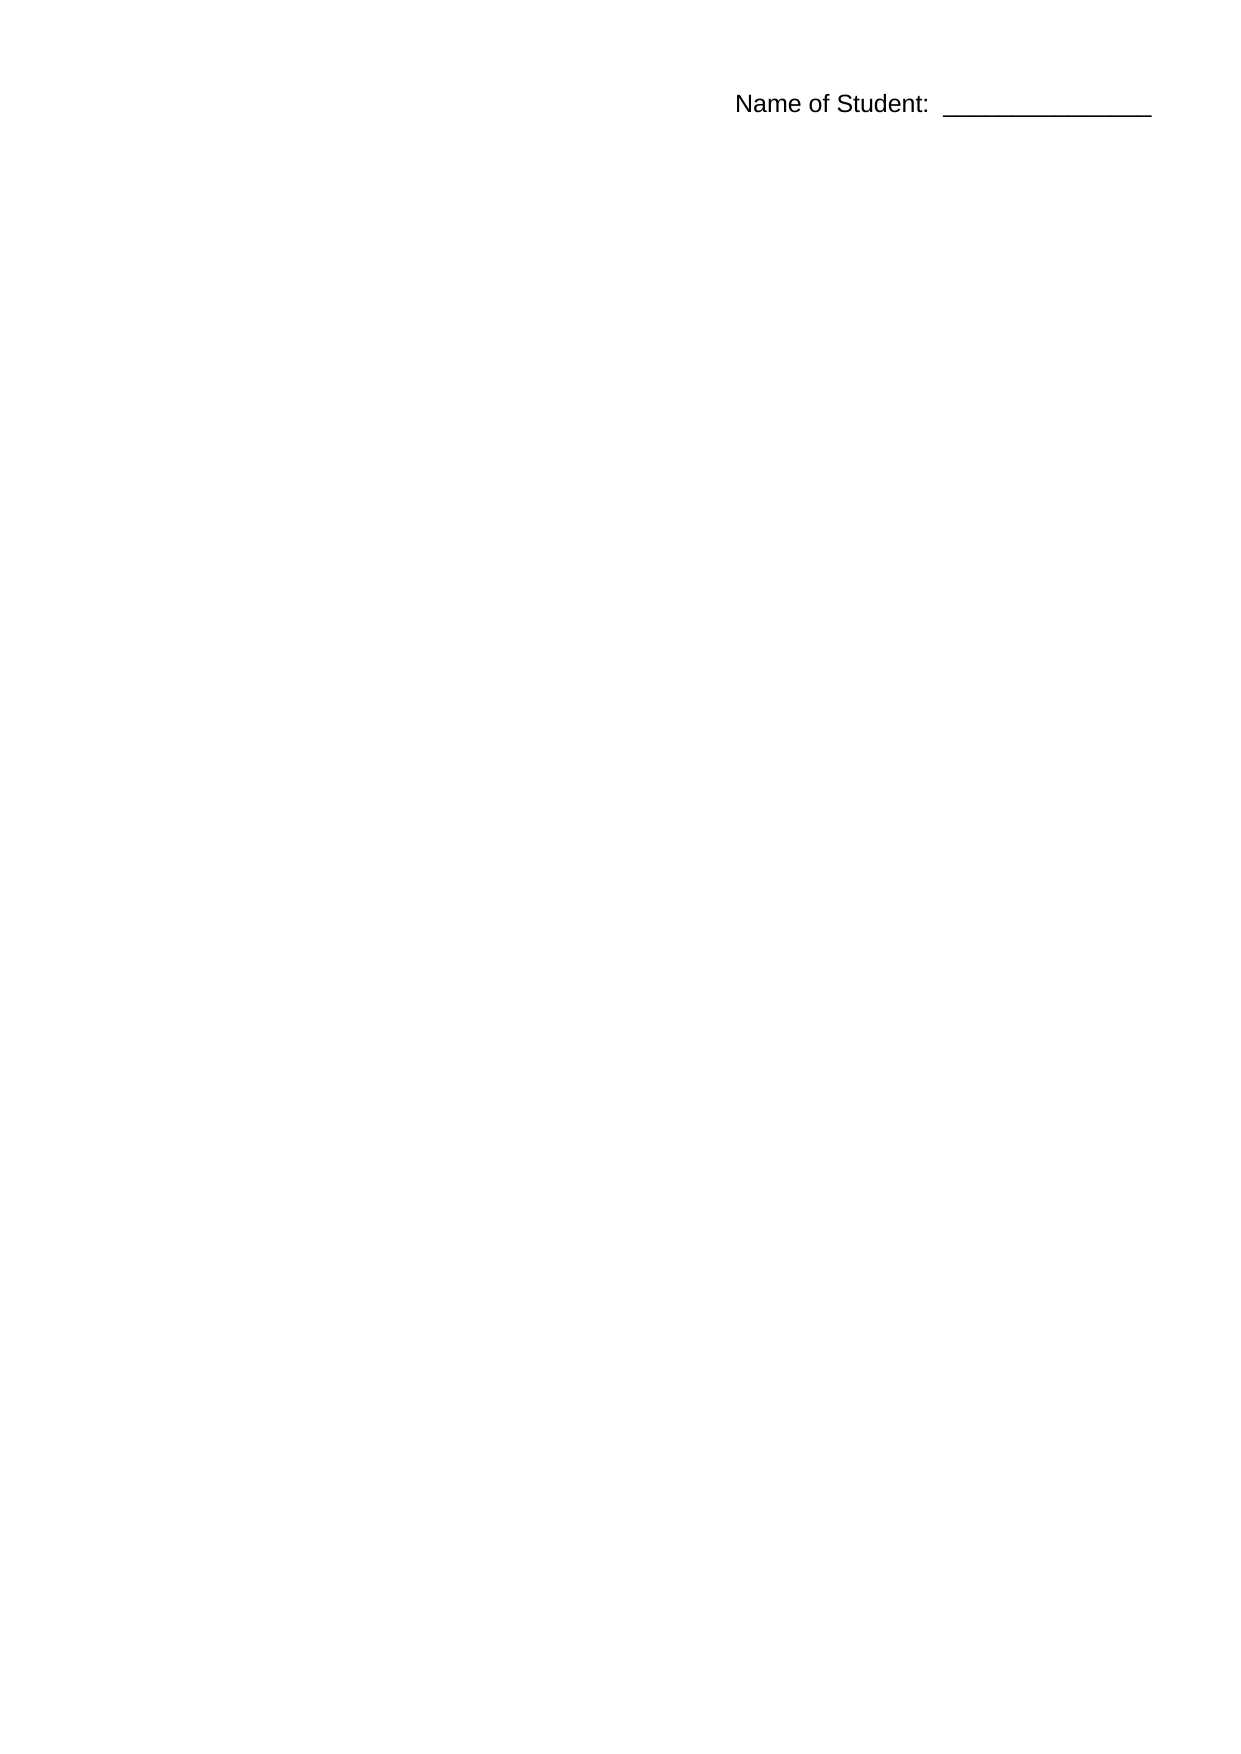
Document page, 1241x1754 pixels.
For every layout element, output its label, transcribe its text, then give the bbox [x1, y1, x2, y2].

text Name of Student: _______________ [135, 89, 1165, 117]
